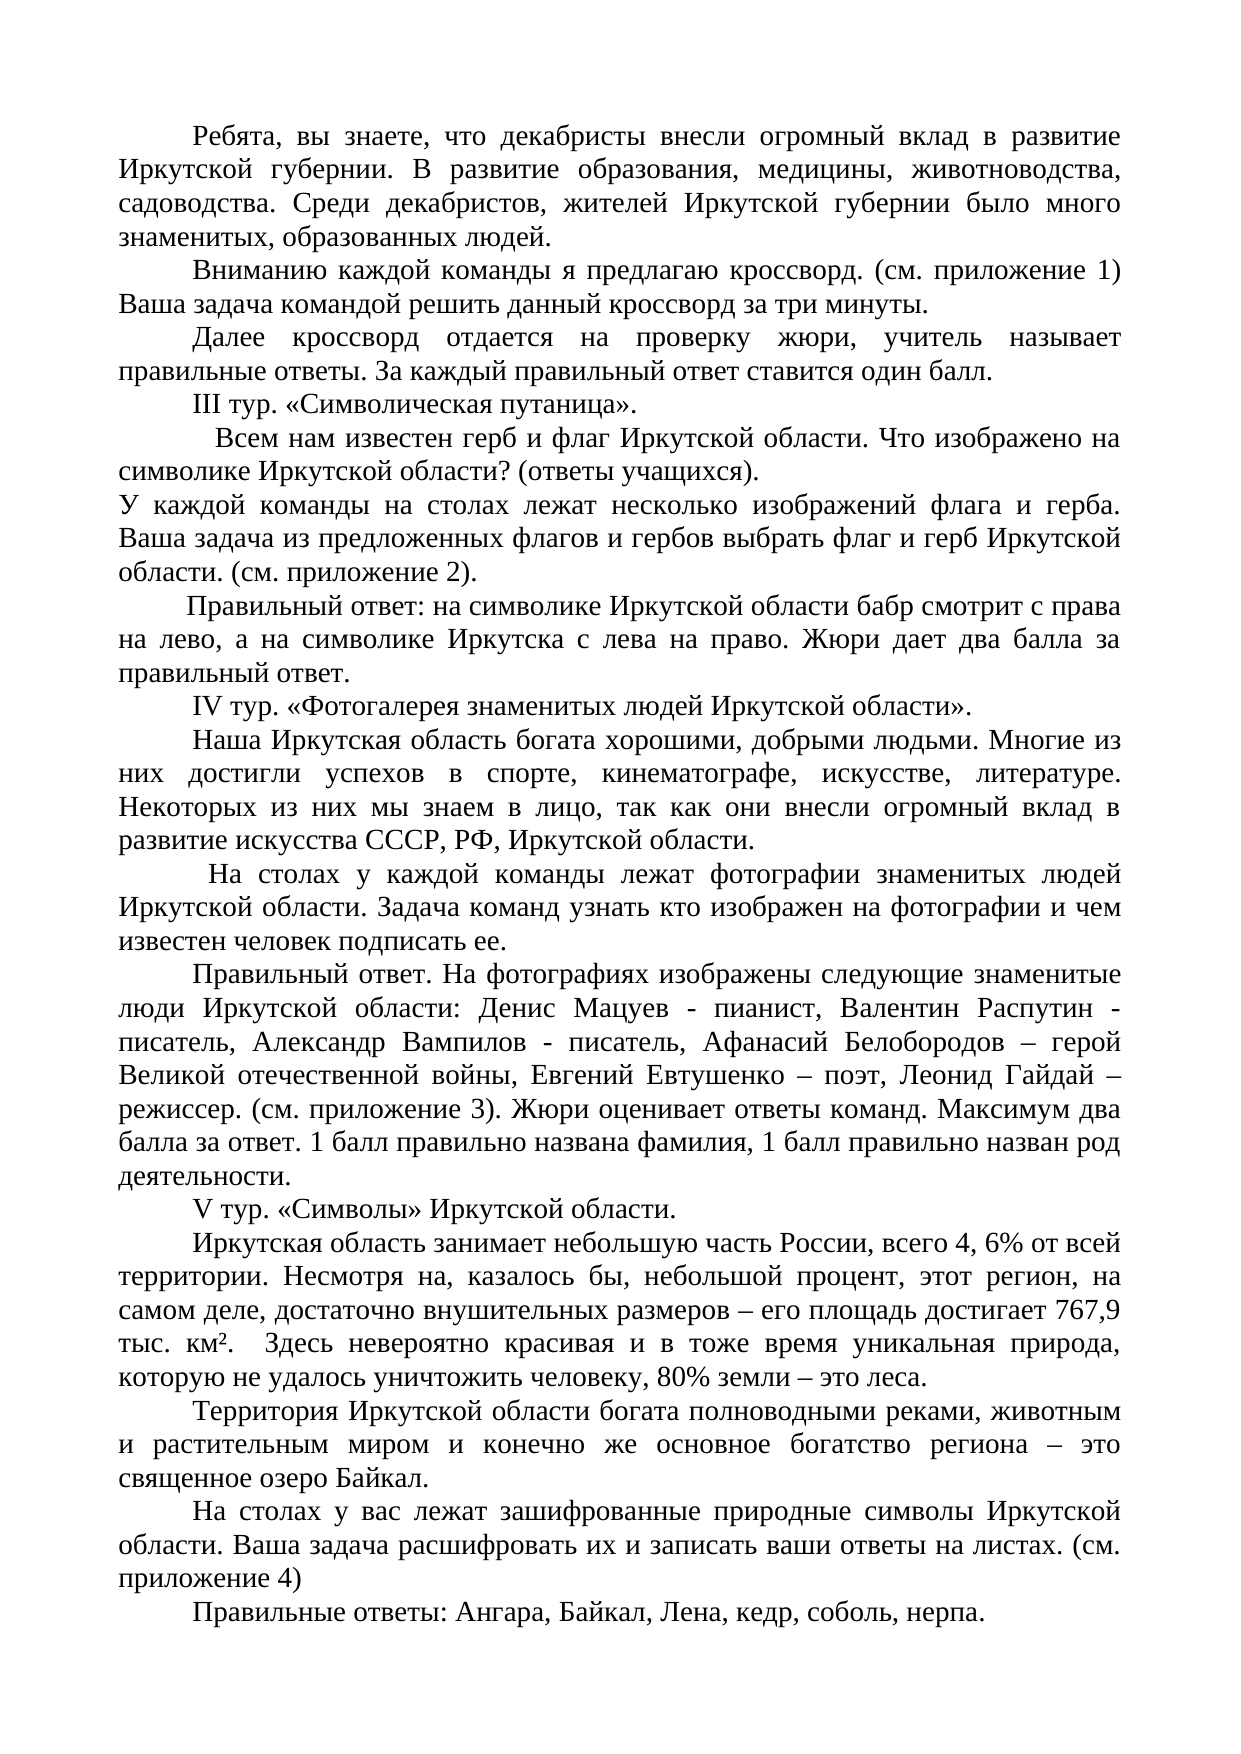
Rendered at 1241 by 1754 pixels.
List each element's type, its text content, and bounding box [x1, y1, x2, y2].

text На столах у каждой команды лежат фотографии знаменитых людей Иркутской области. Задача команд узнать кто изображен на фотографии и чем известен человек подписать ее. [118, 856, 1122, 957]
text Всем нам известен герб и флаг Иркутской области. Что изображено на символике Иркутской области? (ответы учащихся). [118, 420, 1122, 487]
text Правильный ответ: на символике Иркутской области бабр смотрит с права на лево, а на символике Иркутска с лева на право. Жюри дает два балла за правильный ответ. [118, 588, 1122, 688]
text Ребята, вы знаете, что декабристы внесли огромный вклад в развитие Иркутской губернии. В развитие образования, медицины, животноводства, садоводства. Среди декабристов, жителей Иркутской губернии было много знаменитых, образованных людей. [118, 118, 1122, 252]
text У каждой команды на столах лежат несколько изображений флага и герба. Ваша задача из предложенных флагов и гербов выбрать флаг и герб Иркутской области. (см. приложение 2). [118, 487, 1122, 588]
text Вниманию каждой команды я предлагаю кроссворд. (см. приложение 1) Ваша задача командой решить данный кроссворд за три минуты. [118, 252, 1122, 319]
text Наша Иркутская область богата хорошими, добрыми людьми. Многие из них достигли успехов в спорте, кинематографе, искусстве, литературе. Некоторых из них мы знаем в лицо, так как они внесли огромный вклад в развитие искусства СССР, РФ, Иркутской области. [118, 722, 1122, 856]
text V тур. «Символы» Иркутской области. [118, 1191, 1122, 1225]
text Далее кроссворд отдается на проверку жюри, учитель называет правильные ответы. За каждый правильный ответ ставится один балл. [118, 319, 1122, 386]
text III тур. «Символическая путаница». [118, 386, 1122, 420]
text IV тур. «Фотогалерея знаменитых людей Иркутской области». [118, 688, 1122, 722]
text Правильный ответ. На фотографиях изображены следующие знаменитые люди Иркутской области: Денис Мацуев - пианист, Валентин Распутин - писатель, Александр Вампилов - писатель, Афанасий Белобородов – герой Великой отечественной войны, Евгений Евтушенко – поэт, Леонид Гайдай – режиссер. (см. приложение 3). Жюри оценивает ответы команд. Максимум два балла за ответ. 1 балл правильно названа фамилия, 1 балл правильно назван род деятельности. [118, 957, 1122, 1191]
text Правильные ответы: Ангара, Байкал, Лена, кедр, соболь, нерпа. [118, 1594, 1122, 1627]
text На столах у вас лежат зашифрованные природные символы Иркутской области. Ваша задача расшифровать их и записать ваши ответы на листах. (см. приложение 4) [118, 1493, 1122, 1594]
text Иркутская область занимает небольшую часть России, всего 4, 6% от всей территории. Несмотря на, казалось бы, небольшой процент, этот регион, на самом деле, достаточно внушительных размеров – его площадь достигает 767,9 тыс. км². Здесь невероятно красивая и в тоже время уникальная природа, которую не удалось уничтожить человеку, 80% земли – это леса. [118, 1225, 1122, 1393]
text Территория Иркутской области богата полноводными реками, животным и растительным миром и конечно же основное богатство региона – это священное озеро Байкал. [118, 1393, 1122, 1493]
